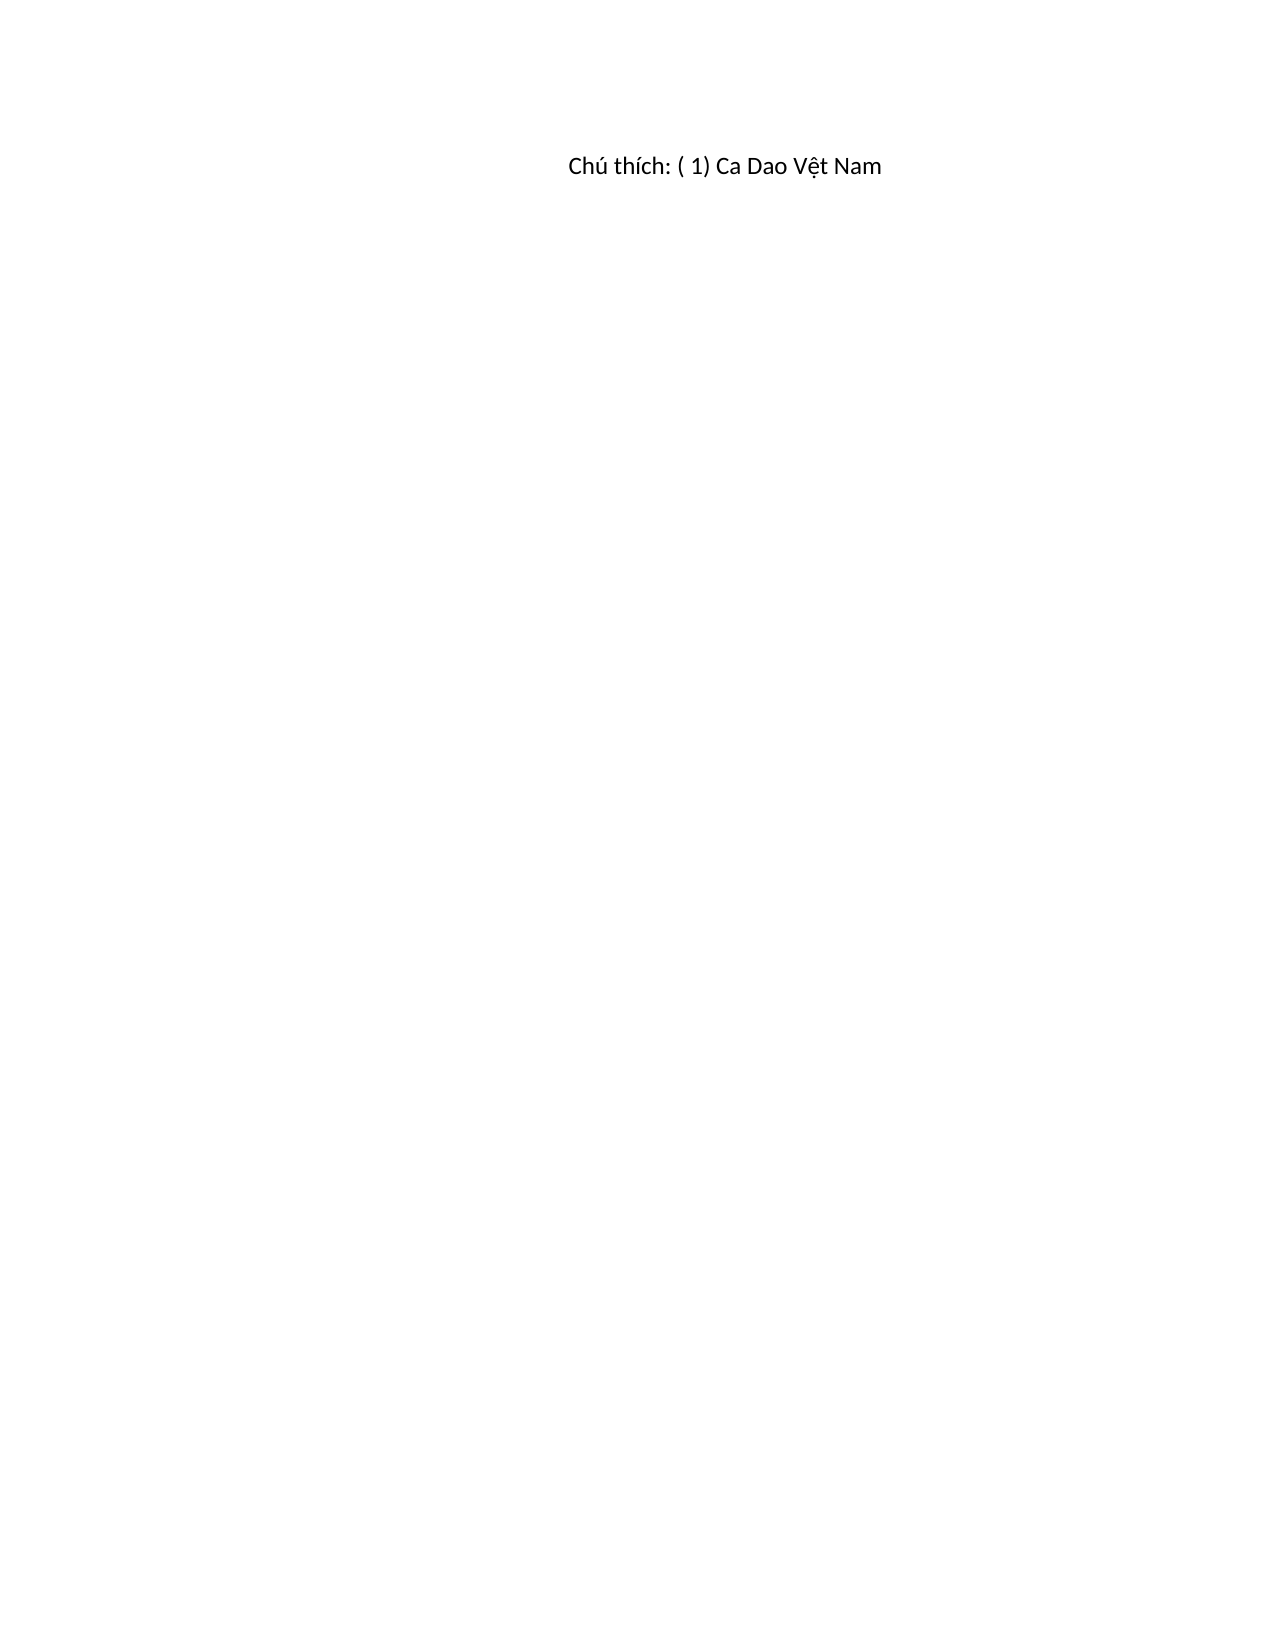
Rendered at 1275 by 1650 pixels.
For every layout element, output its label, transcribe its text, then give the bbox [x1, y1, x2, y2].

text Chú thích: ( 1) Ca Dao Vệt Nam [150, 150, 1125, 181]
